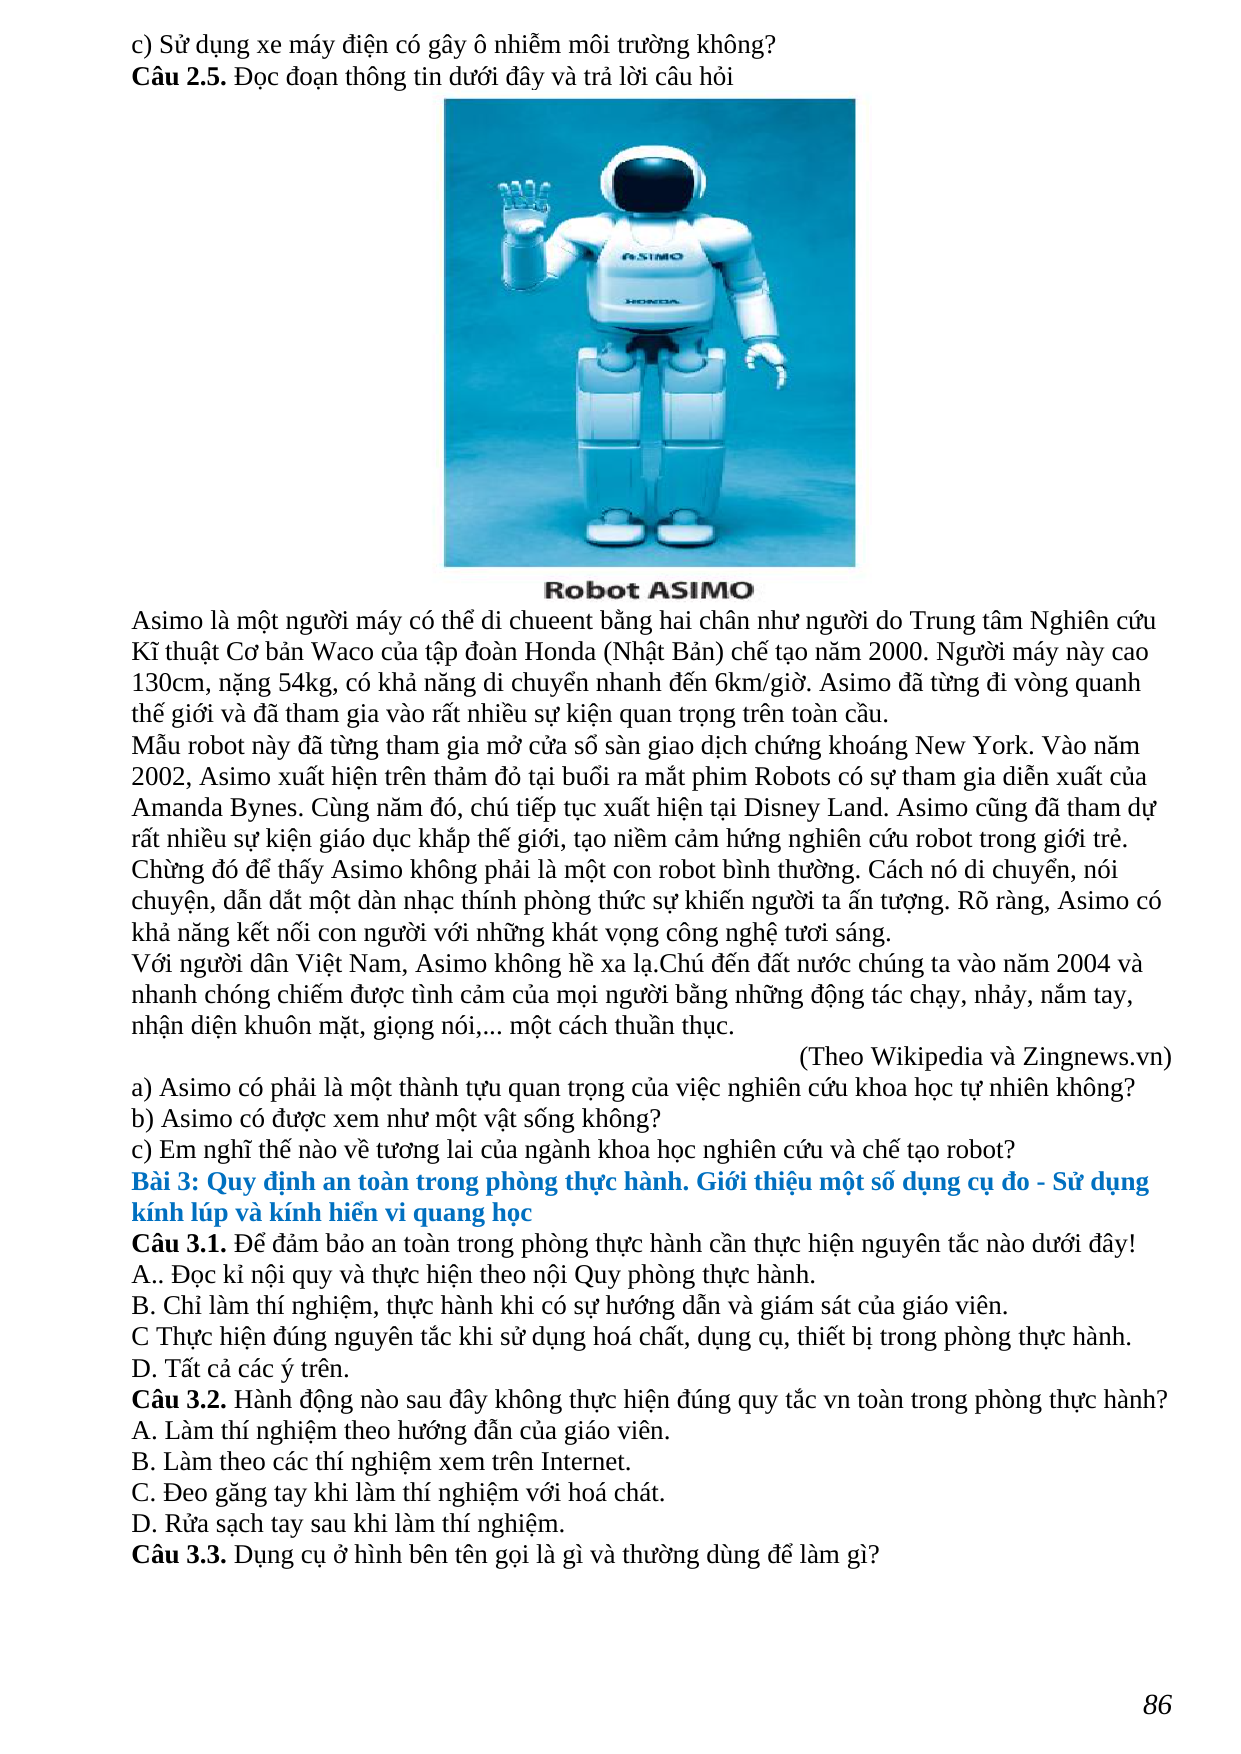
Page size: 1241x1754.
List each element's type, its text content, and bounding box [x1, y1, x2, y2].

text Chừng đó để thấy Asimo không phải là một con robot bình thường. Cách nó di chuyển, nói chuyện, dẫn dắt một dàn nhạc thính phòng thức sự khiến người ta ấn tượng. Rõ ràng, Asimo có khả năng kết nối con người với những khát vọng công nghệ tươi sáng. [131, 853, 1172, 947]
picture [431, 90, 872, 605]
text A.. Đọc kỉ nội quy và thực hiện theo nội Quy phòng thực hành. [131, 1258, 1172, 1289]
text D. Rửa sạch tay sau khi làm thí nghiệm. [131, 1507, 1172, 1538]
text b) Asimo có được xem như một vật sống không? [131, 1102, 1172, 1134]
text D. Tất cả các ý trên. [131, 1352, 1172, 1383]
text C. Đeo găng tay khi làm thí nghiệm với hoá chát. [131, 1476, 1172, 1507]
text Với người dân Việt Nam, Asimo không hề xa lạ.Chú đến đất nước chúng ta vào năm 2004 và nhanh chóng chiếm được tình cảm của mọi người bằng những động tác chạy, nhảy, nắm tay, nhận diện khuôn mặt, giọng nói,... một cách thuần thục. [131, 947, 1172, 1040]
text Câu 2.5. Đọc đoạn thông tin dưới đây và trả lời câu hỏi [131, 60, 1172, 91]
text C Thực hiện đúng nguyên tắc khi sử dụng hoá chất, dụng cụ, thiết bị trong phòng thực hành. [131, 1321, 1172, 1352]
text Mẫu robot này đã từng tham gia mở cửa sổ sàn giao dịch chứng khoáng New York. Vào năm 2002, Asimo xuất hiện trên thảm đỏ tại buổi ra mắt phim Robots có sự tham gia diễn xuất của Amanda Bynes. Cùng năm đó, chú tiếp tục xuất hiện tại Disney Land. Asimo cũng đã tham dự rất nhiều sự kiện giáo dục khắp thế giới, tạo niềm cảm hứng nghiên cứu robot trong giới trẻ. [131, 729, 1172, 853]
text c) Sử dụng xe máy điện có gây ô nhiễm môi trường không? [131, 28, 1172, 60]
text c) Em nghĩ thế nào về tương lai của ngành khoa học nghiên cứu và chế tạo robot? [131, 1134, 1172, 1165]
subtitle Bài 3: Quy định an toàn trong phòng thực hành. Giới thiệu một số dụng cụ đo - Sử dụng kính lúp và kính hiển vi quang học [131, 1165, 1172, 1227]
text A. Làm thí nghiệm theo hướng đẫn của giáo viên. [131, 1414, 1172, 1445]
text Câu 3.3. Dụng cụ ở hình bên tên gọi là gì và thường dùng để làm gì? [131, 1538, 1172, 1570]
text Asimo là một người máy có thể di chueent bằng hai chân như người do Trung tâm Nghiên cứu Kĩ thuật Cơ bản Waco của tập đoàn Honda (Nhật Bản) chế tạo năm 2000. Người máy này cao 130cm, nặng 54kg, có khả năng di chuyển nhanh đến 6km/giờ. Asimo đã từng đi vòng quanh thế giới và đã tham gia vào rất nhiều sự kiện quan trọng trên toàn cầu. [131, 604, 1172, 729]
text Câu 3.1. Để đảm bảo an toàn trong phòng thực hành cần thực hiện nguyên tắc nào dưới đây! [131, 1227, 1172, 1258]
text Câu 3.2. Hành động nào sau đây không thực hiện đúng quy tắc vn toàn trong phòng thực hành? [131, 1383, 1172, 1414]
text (Theo Wikipedia và Zingnews.vn) [131, 1040, 1172, 1071]
text B. Chỉ làm thí nghiệm, thực hành khi có sự hướng dẫn và giám sát của giáo viên. [131, 1289, 1172, 1321]
text a) Asimo có phải là một thành tựu quan trọng của việc nghiên cứu khoa học tự nhiên không? [131, 1071, 1172, 1102]
text B. Làm theo các thí nghiệm xem trên Internet. [131, 1445, 1172, 1476]
